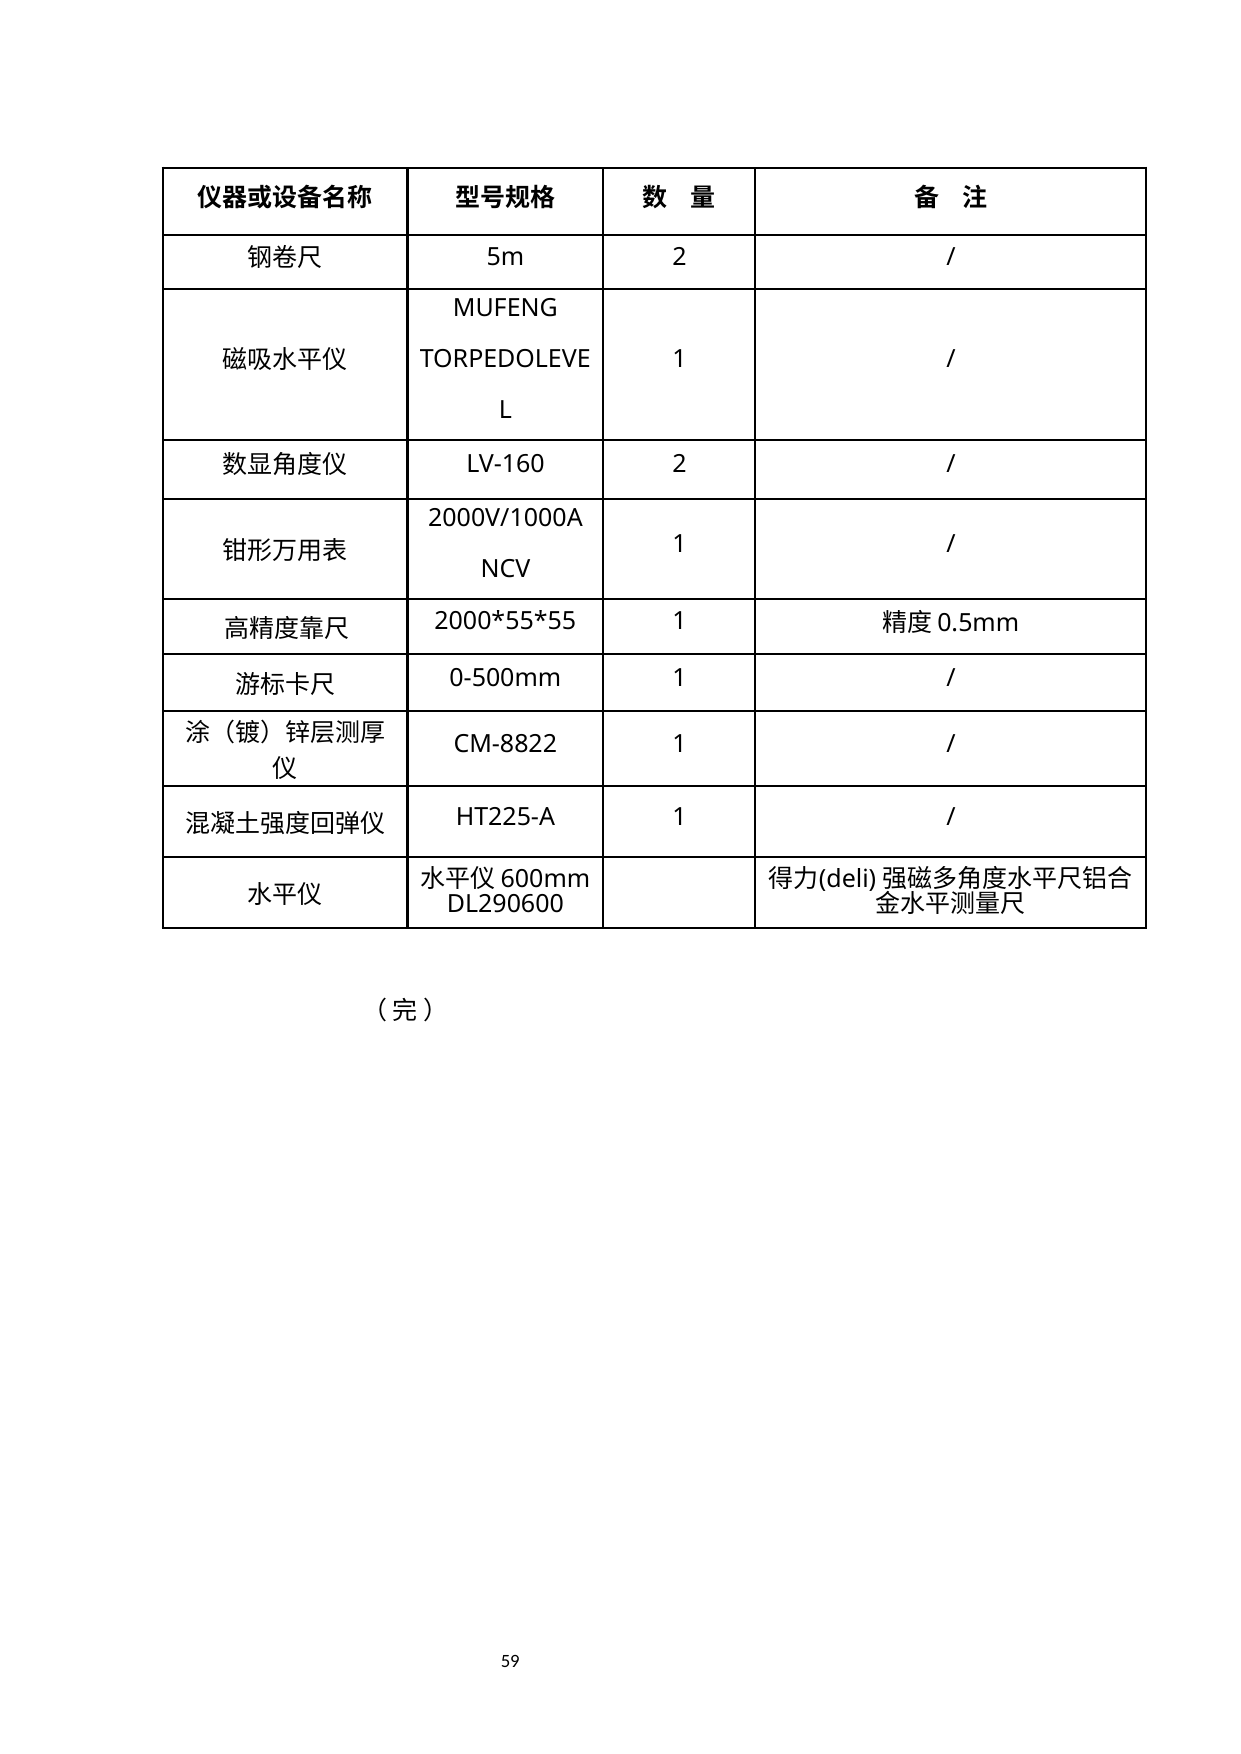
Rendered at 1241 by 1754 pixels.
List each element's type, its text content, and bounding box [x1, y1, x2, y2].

table_cell / [756, 290, 1145, 438]
table_cell 游标卡尺 [164, 655, 406, 710]
table_header 备 注 [756, 169, 1145, 234]
table_cell / [756, 500, 1145, 597]
table_cell / [756, 712, 1145, 785]
table_cell [604, 858, 754, 927]
table_cell 磁吸水平仪 [164, 290, 406, 438]
table_cell 精度0.5mm [756, 600, 1145, 653]
table_cell CM-8822 [409, 712, 602, 785]
table_cell 2 [604, 236, 754, 288]
table_cell 1 [604, 500, 754, 597]
table_cell 2 [604, 441, 754, 498]
table_header 型号规格 [409, 169, 602, 234]
table_cell 数显角度仪 [164, 441, 406, 498]
table_cell / [756, 655, 1145, 710]
table_cell HT225-A [409, 787, 602, 856]
table_cell 钢卷尺 [164, 236, 406, 288]
table_cell MUFENG TORPEDOLEVEL [409, 290, 602, 438]
table_cell / [756, 236, 1145, 288]
table_cell 高精度靠尺 [164, 600, 406, 653]
table_cell 5m [409, 236, 602, 288]
table_cell / [756, 441, 1145, 498]
table_cell 1 [604, 787, 754, 856]
table_cell / [756, 787, 1145, 856]
table_cell 涂（镀）锌层测厚仪 [164, 712, 406, 785]
table_cell 1 [604, 655, 754, 710]
table_cell 2000*55*55 [409, 600, 602, 653]
table_cell 混凝土强度回弹仪 [164, 787, 406, 856]
table_cell 0-500mm [409, 655, 602, 710]
subtitle （ 完 ） [148, 976, 1154, 1041]
table_cell 1 [604, 600, 754, 653]
table_cell 得力(deli) 强磁多角度水平尺铝合金水平测量尺 [756, 858, 1145, 927]
table_header 仪器或设备名称 [164, 169, 406, 234]
table_cell 2000V/1000A NCV [409, 500, 602, 597]
table_cell 1 [604, 290, 754, 438]
table_cell LV-160 [409, 441, 602, 498]
table_cell 钳形万用表 [164, 500, 406, 597]
table_cell 1 [604, 712, 754, 785]
table_cell 水平仪 [164, 858, 406, 927]
table_header 数 量 [604, 169, 754, 234]
table_cell 水平仪600mm DL290600 [409, 858, 602, 927]
